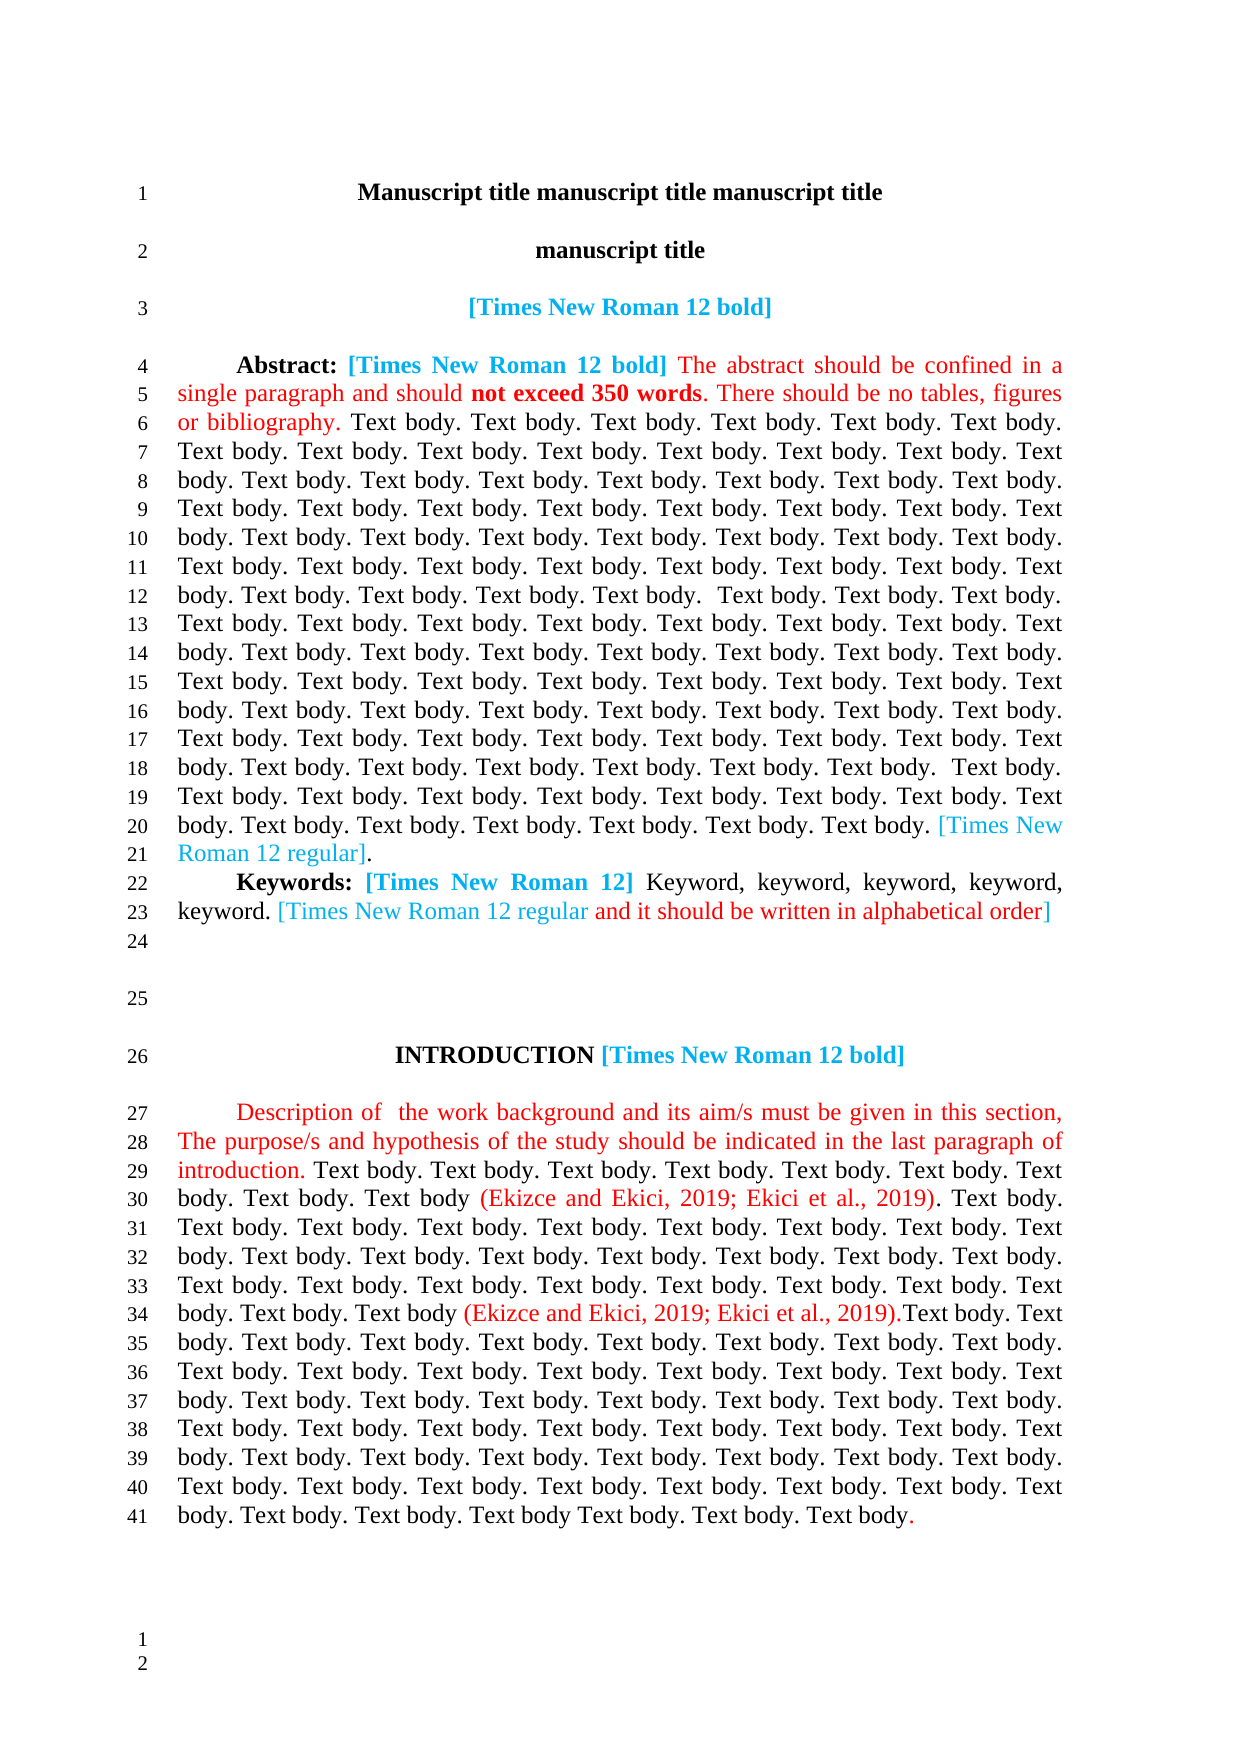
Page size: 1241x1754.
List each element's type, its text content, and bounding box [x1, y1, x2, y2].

subtitle INTRODUCTION [Times New Roman 12 bold] [177, 1040, 1063, 1068]
subtitle Abstract: [Times New Roman 12 bold] The abstract should be confined in a single paragraph and should not exceed 350 words. There should be no tables, figures or bibliography. Text body. Text body. Text body. Text body. Text body. Text body. Text body. Text body. Text body. Text body. Text body. Text body. Text body. Text body. Text body. Text body. Text body. Text body. Text body. Text body. Text body. Text body. Text body. Text body. Text body. Text body. Text body. Text body. Text body. Text body. Text body. Text body. Text body. Text body. Text body. Text body. Text body. Text body. Text body. Text body. Text body. Text body. Text body. Text body. Text body. Text body. Text body. Text body. Text body. Text body. Text body. Text body. Text body. Text body. Text body. Text body. Text body. Text body. Text body. Text body. Text body. Text body. Text body. Text body. Text body. Text body. Text body. Text body. Text body. Text body. Text body. Text body. Text body. Text body. Text body. Text body. Text body. Text body. Text body. Text body. Text body. Text body. Text body. Text body. Text body. Text body. Text body. Text body. Text body. Text body. Text body. Text body. Text body. Text body. Text body. Text body. Text body. Text body. Text body. Text body. Text body. Text body. Text body. Text body. Text body. Text body. Text body. Text body. Text body. Text body. [Times New Roman 12 regular]. [177, 350, 1063, 867]
title Manuscript title manuscript title manuscript title manuscript title [354, 177, 886, 263]
title [Times New Roman 12 bold] [354, 292, 886, 321]
text Description of the work background and its aim/s must be given in this section, The purpose/s and hypothesis of the study should be indicated in the last paragraph of introduction. Text body. Text body. Text body. Text body. Text body. Text body. Text body. Text body. Text body (Ekizce and Ekici, 2019; Ekici et al., 2019). Text body. Text body. Text body. Text body. Text body. Text body. Text body. Text body. Text body. Text body. Text body. Text body. Text body. Text body. Text body. Text body. Text body. Text body. Text body. Text body. Text body. Text body. Text body. Text body. Text body. Text body (Ekizce and Ekici, 2019; Ekici et al., 2019).Text body. Text body. Text body. Text body. Text body. Text body. Text body. Text body. Text body. Text body. Text body. Text body. Text body. Text body. Text body. Text body. Text body. Text body. Text body. Text body. Text body. Text body. Text body. Text body. Text body. Text body. Text body. Text body. Text body. Text body. Text body. Text body. Text body. Text body. Text body. Text body. Text body. Text body. Text body. Text body. Text body. Text body. Text body. Text body. Text body. Text body. Text body. Text body. Text body. Text body Text body. Text body. Text body. [177, 1097, 1063, 1528]
text Keywords: [Times New Roman 12] Keyword, keyword, keyword, keyword, keyword. [Times New Roman 12 regular and it should be written in alphabetical order] [177, 867, 1063, 925]
